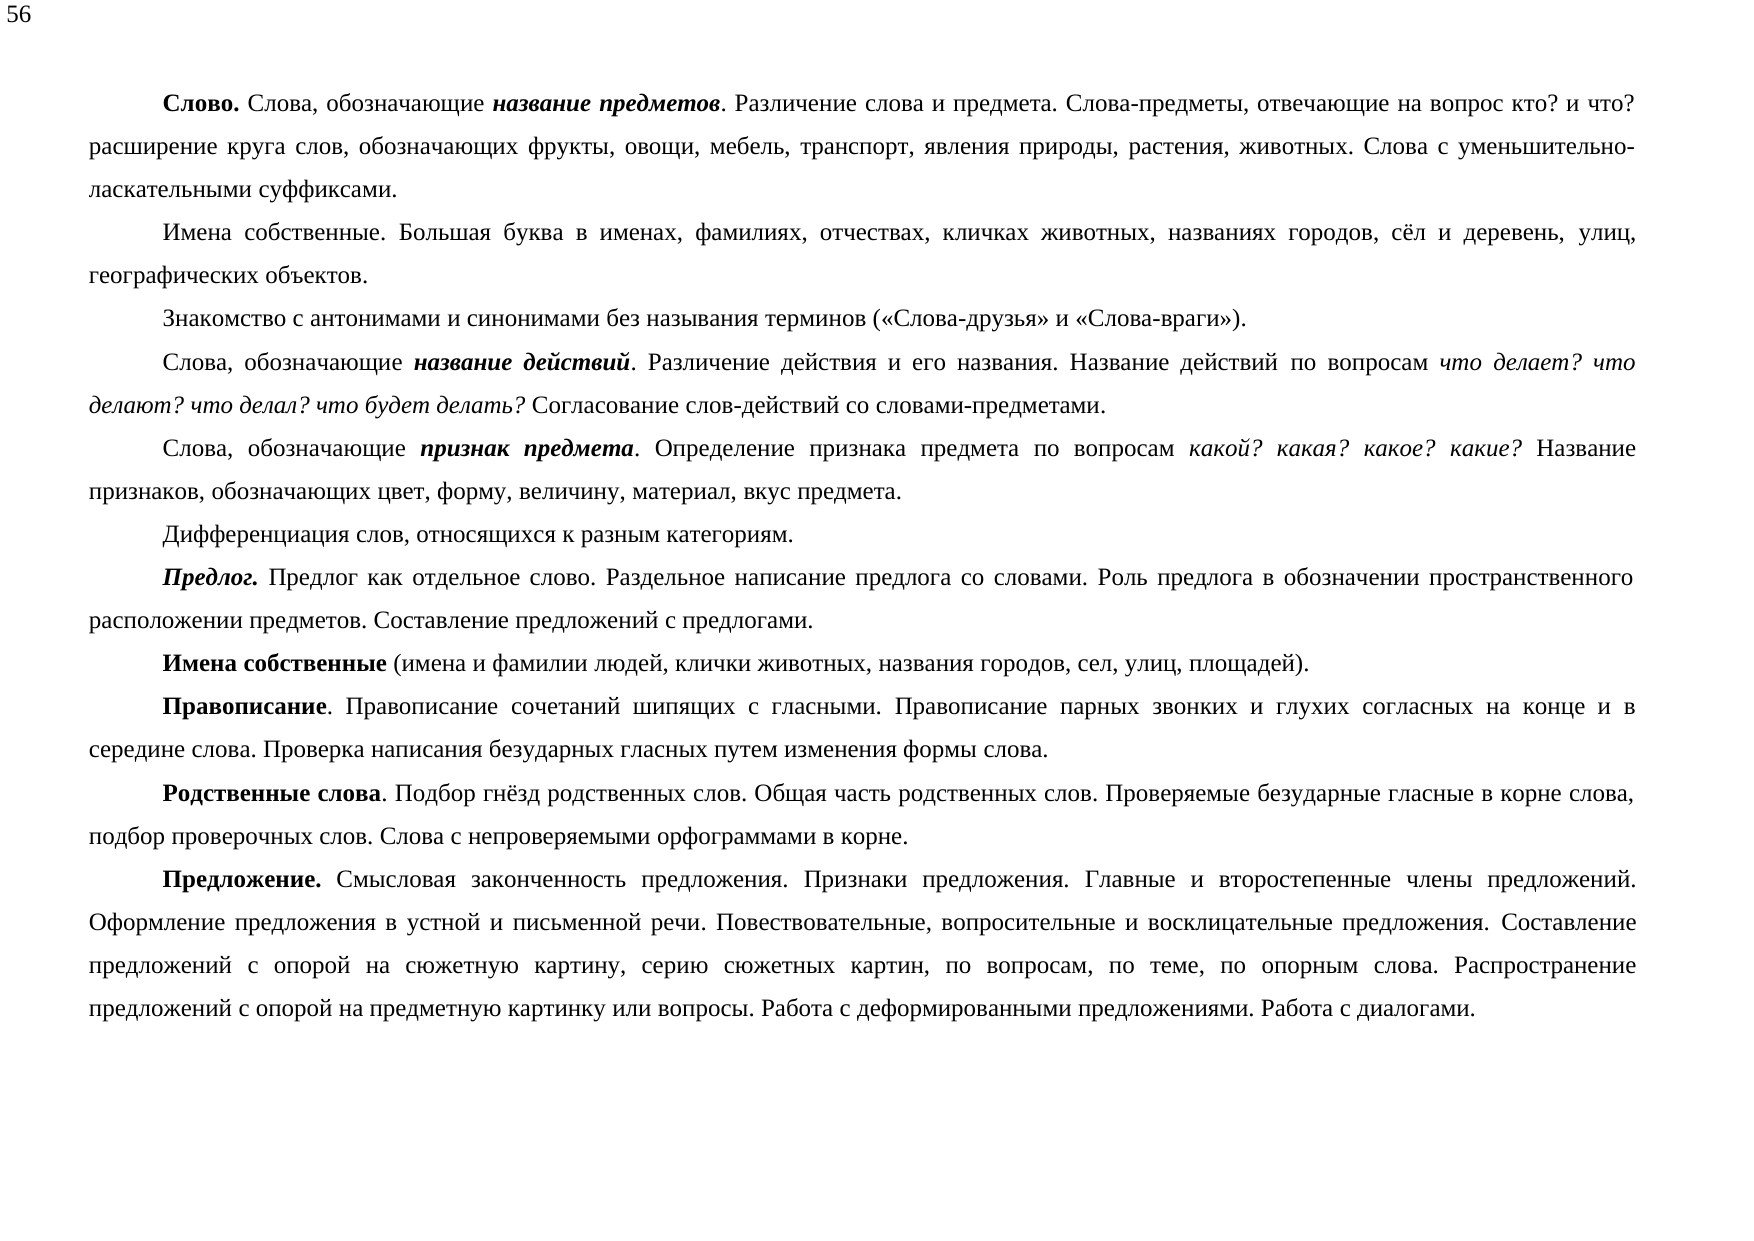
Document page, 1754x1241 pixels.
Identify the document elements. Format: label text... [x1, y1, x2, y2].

text Родственные слова. Подбор гнёзд родственных слов. Общая часть родственных слов. Проверяемые безударные гласные в корне слова, подбор проверочных слов. Слова с непроверяемыми орфограммами в корне. [89, 778, 1635, 849]
text Слова, обозначающие название действий. Различение действия и его названия. Название действий по вопросам что делает? что делают? что делал? что будет делать? Согласование слов-действий со словами-предметами. [89, 347, 1636, 419]
text Слово. Слова, обозначающие название предметов. Различение слова и предмета. Слова-предметы, отвечающие на вопрос кто? и что? расширение круга слов, обозначающих фрукты, овощи, мебель, транспорт, явления природы, растения, животных. Слова с уменьшительно- ласкательными суффиксами. [89, 88, 1637, 203]
text Предлог. Предлог как отдельное слово. Раздельное написание предлога со словами. Роль предлога в обозначении пространственного расположении предметов. Составление предложений с предлогами. [89, 562, 1635, 634]
text Предложение. Смысловая законченность предложения. Признаки предложения. Главные и второстепенные члены предложений. Оформление предложения в устной и письменной речи. Повествовательные, вопросительные и восклицательные предложения. Составление предложений с опорой на сюжетную картину, серию сюжетных картин, по вопросам, по теме, по опорным слова. Распространение предложений с опорой на предметную картинку или вопросы. Работа с деформированными предложениями. Работа с диалогами. [89, 864, 1636, 1022]
text Имена собственные. Большая буква в именах, фамилиях, отчествах, кличках животных, названиях городов, сёл и деревень, улиц, географических объектов. [89, 217, 1636, 289]
text Правописание. Правописание сочетаний шипящих с гласными. Правописание парных звонких и глухих согласных на конце и в середине слова. Проверка написания безударных гласных путем изменения формы слова. [89, 691, 1635, 763]
text Слова, обозначающие признак предмета. Определение признака предмета по вопросам какой? какая? какое? какие? Название признаков, обозначающих цвет, форму, величину, материал, вкус предмета. [89, 433, 1636, 505]
text Знакомство с антонимами и синонимами без называния терминов («Слова-друзья» и «Слова-враги»). [162, 303, 1714, 332]
text Имена собственные (имена и фамилии людей, клички животных, названия городов, сел, улиц, площадей). [162, 648, 1714, 677]
text Дифференциация слов, относящихся к разным категориям. [162, 519, 1714, 548]
